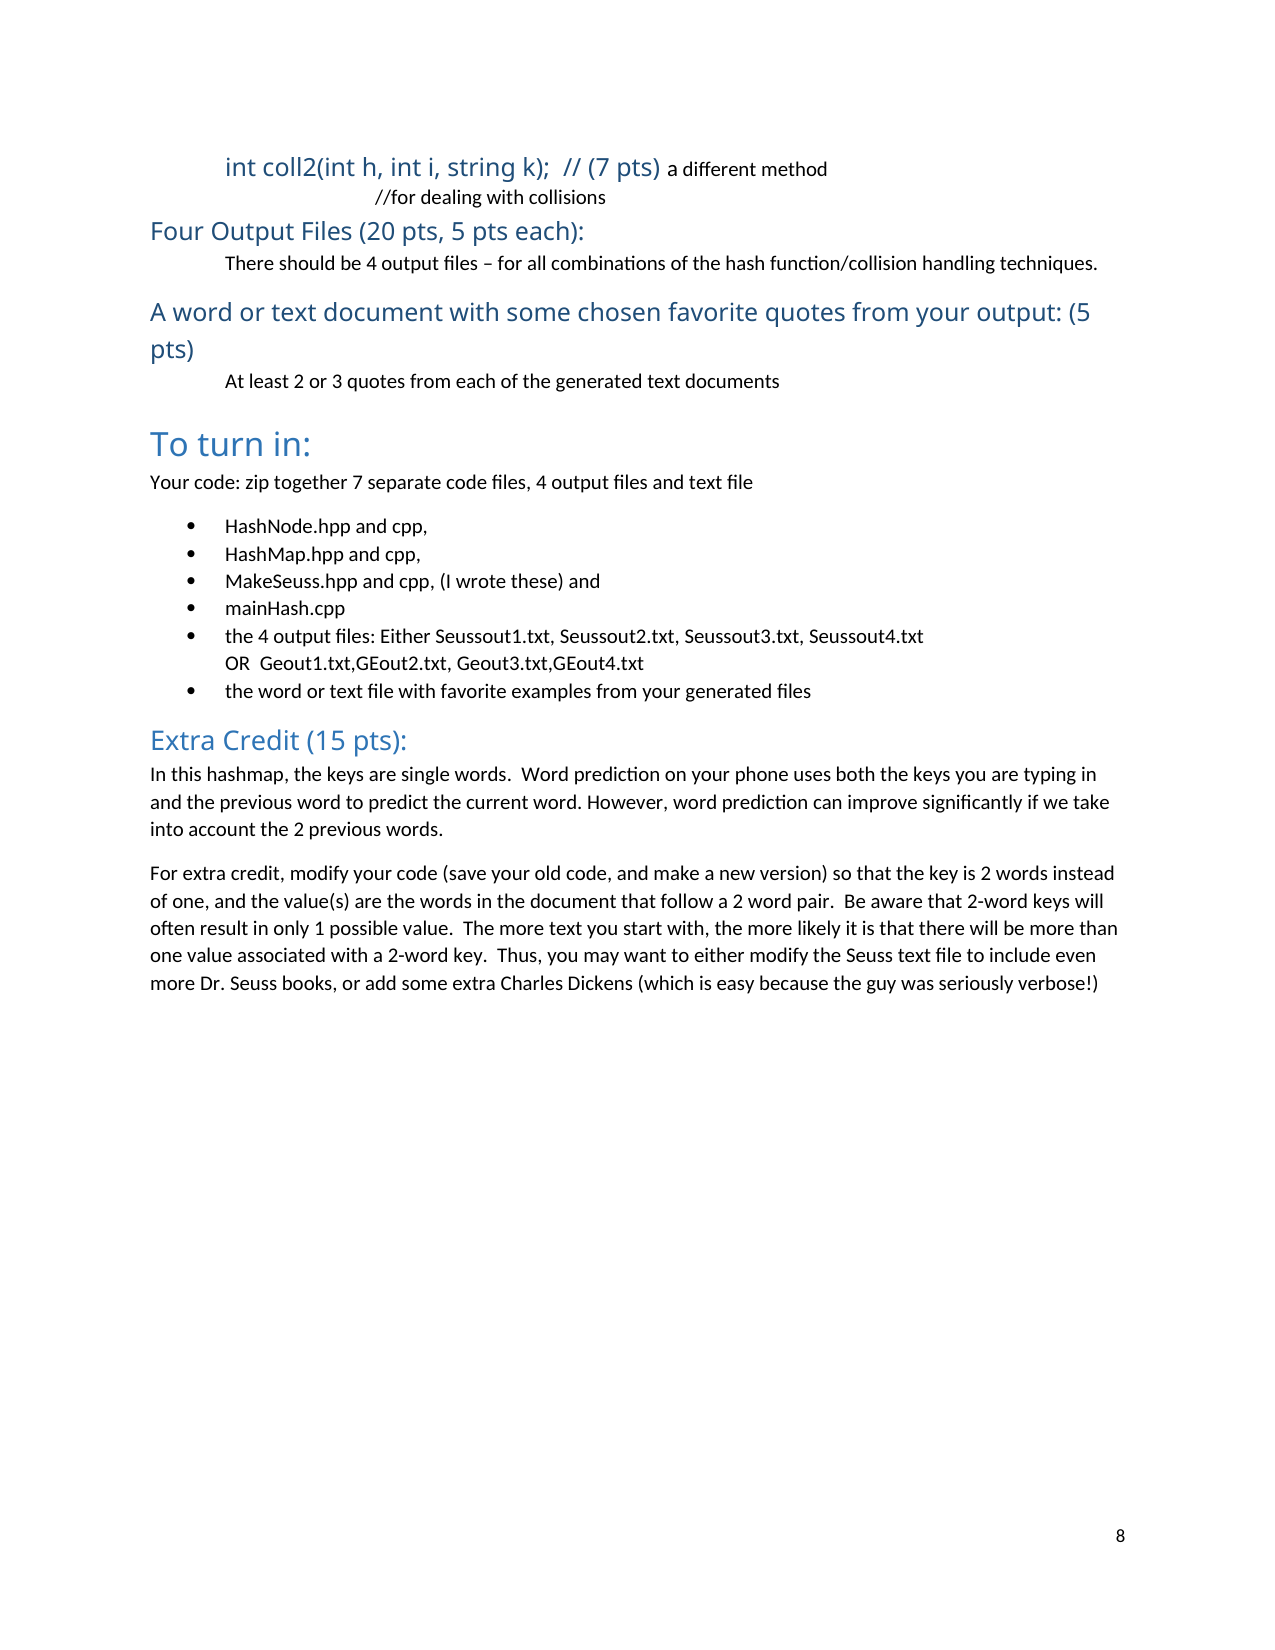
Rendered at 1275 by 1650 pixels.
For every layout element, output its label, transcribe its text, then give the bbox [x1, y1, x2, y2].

list mainHash.cpp [187, 596, 1125, 621]
text Your code: zip together 7 separate code files, 4 output files and text file [150, 469, 1125, 495]
list the 4 output files: Either Seussout1.txt, Seussout2.txt, Seussout3.txt, Seussout4.txt [187, 623, 1125, 648]
text int coll2(int h, int i, string k); // (7 pts) a different method [150, 150, 1125, 184]
subtitle Extra Credit (15 pts): [150, 722, 1125, 759]
text For extra credit, modify your code (save your old code, and make a new version) so that the key is 2 words instead of one, and the value(s) are the words in the document that follow a 2 word pair. Be aware that 2-word keys will often result in only 1 possible value. The more text you start with, the more likely it is that there will be more than one value associated with a 2-word key. Thus, you may want to either modify the Seuss text file to include even more Dr. Seuss books, or add some extra Charles Dickens (which is easy because the guy was seriously verbose!) [150, 861, 1125, 996]
list OR Geout1.txt,GEout2.txt, Geout3.txt,GEout4.txt [225, 650, 1125, 676]
subtitle Four Output Files (20 pts, 5 pts each): [150, 214, 1125, 248]
subtitle To turn in: [150, 420, 1125, 466]
text In this hashmap, the keys are single words. Word prediction on your phone uses both the keys you are typing in and the previous word to predict the current word. However, word prediction can improve significantly if we take into account the 2 previous words. [150, 762, 1125, 842]
text At least 2 or 3 quotes from each of the generated text documents [150, 368, 1125, 393]
text //for dealing with collisions [150, 184, 1125, 209]
subtitle A word or text document with some chosen favorite quotes from your output: (5 pts) [150, 294, 1125, 365]
list HashNode.hpp and cpp, [187, 513, 1125, 539]
list the word or text file with favorite examples from your generated files [187, 678, 1125, 703]
list MakeSeuss.hpp and cpp, (I wrote these) and [187, 568, 1125, 594]
text There should be 4 output files – for all combinations of the hash function/collision handling techniques. [150, 250, 1125, 276]
list HashMap.hpp and cpp, [187, 541, 1125, 566]
